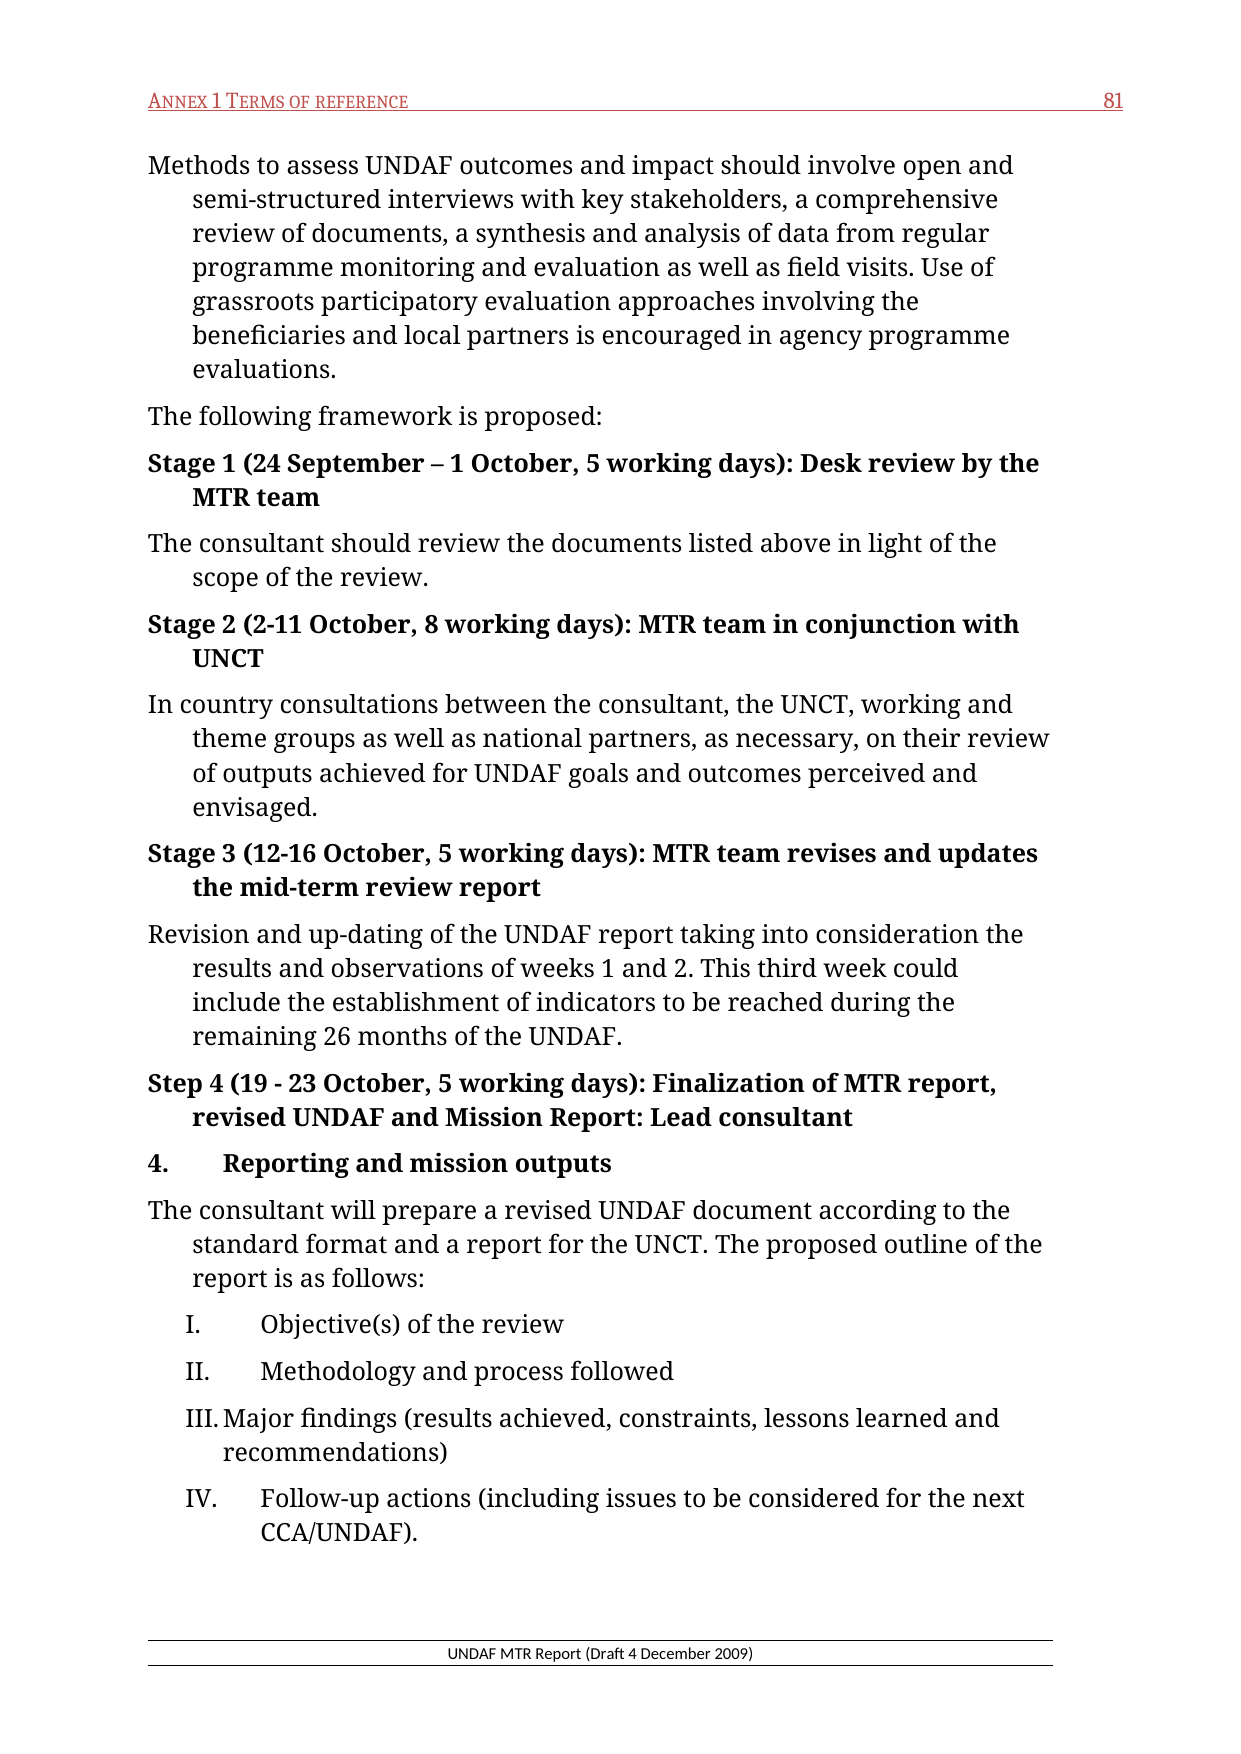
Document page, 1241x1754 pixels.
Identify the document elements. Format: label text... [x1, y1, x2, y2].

text Methods to assess UNDAF outcomes and impact should involve open and semi-structured interviews with key stakeholders, a comprehensive review of documents, a synthesis and analysis of data from regular programme monitoring and evaluation as well as field visits. Use of grassroots participatory evaluation approaches involving the beneficiaries and local partners is encouraged in agency programme evaluations. [148, 148, 1053, 386]
text Stage 3 (12-16 October, 5 working days): MTR team revises and updates the mid-term review report [148, 836, 1053, 904]
text Stage 1 (24 September – 1 October, 5 working days): Desk review by the MTR team [148, 445, 1053, 513]
list Follow-up actions (including issues to be considered for the next CCA/UNDAF). [185, 1481, 1053, 1549]
list Major findings (results achieved, constraints, lessons learned and recommendations) [185, 1400, 1053, 1468]
text The consultant should review the documents listed above in light of the scope of the review. [148, 526, 1053, 594]
list Reporting and mission outputs [148, 1146, 1053, 1180]
text Step 4 (19 - 23 October, 5 working days): Finalization of MTR report, revised UNDAF and Mission Report: Lead consultant [148, 1065, 1053, 1133]
list Objective(s) of the review [185, 1307, 1053, 1341]
text Revision and up-dating of the UNDAF report taking into consideration the results and observations of weeks 1 and 2. This third week could include the establishment of indicators to be reached during the remaining 26 months of the UNDAF. [148, 916, 1053, 1053]
text The following framework is proposed: [148, 399, 1053, 433]
list Methodology and process followed [185, 1354, 1053, 1388]
text The consultant will prepare a revised UNDAF document according to the standard format and a report for the UNCT. The proposed outline of the report is as follows: [148, 1192, 1053, 1294]
text In country consultations between the consultant, the UNCT, working and theme groups as well as national partners, as necessary, on their review of outputs achieved for UNDAF goals and outcomes perceived and envisaged. [148, 687, 1053, 823]
text Stage 2 (2-11 October, 8 working days): MTR team in conjunction with UNCT [148, 606, 1053, 674]
